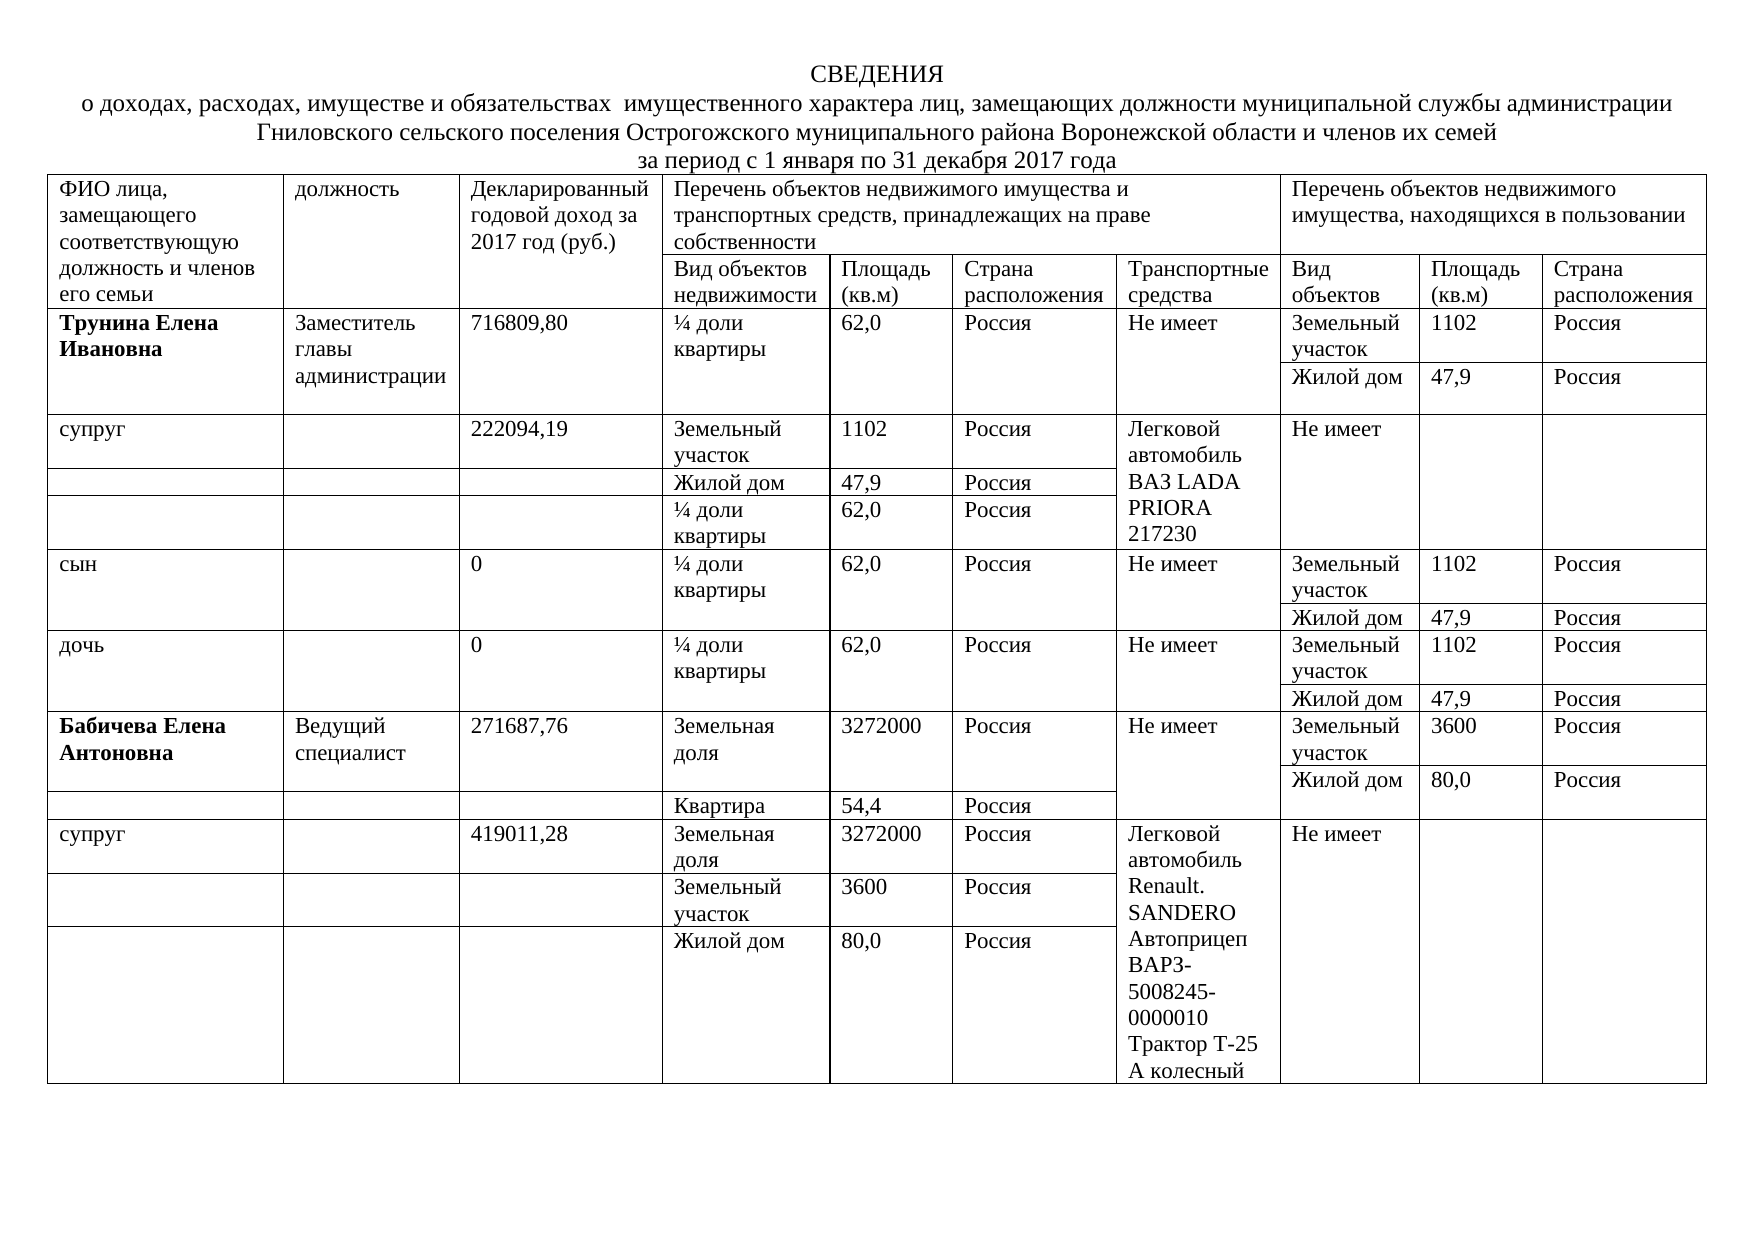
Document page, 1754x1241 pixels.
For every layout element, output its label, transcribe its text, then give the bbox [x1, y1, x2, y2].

table_cell Россия [953, 820, 1116, 872]
text СВЕДЕНИЯ [59, 59, 1695, 88]
table_cell [48, 927, 283, 1083]
table_cell [1420, 820, 1542, 1083]
table_cell [284, 415, 459, 468]
table_cell Россия [1543, 766, 1706, 819]
table_cell Площадь (кв.м) [1420, 255, 1542, 308]
table_cell Россия [1543, 550, 1706, 603]
table_cell Легковой автомобиль Renault. SANDERO Автоприцеп ВАРЗ-5008245-0000010 Трактор Т-25 А колесный [1117, 820, 1280, 1083]
table_cell Земельная доля [663, 820, 829, 872]
table_cell Земельный участок [1281, 309, 1419, 362]
table_cell 3272000 [831, 820, 952, 872]
table_cell [48, 792, 283, 819]
table_cell [284, 927, 459, 1083]
table_cell 47,9 [1420, 363, 1542, 414]
table_cell [460, 927, 662, 1083]
table_cell Россия [953, 792, 1116, 819]
table_cell Жилой дом [663, 469, 829, 495]
table_cell 80,0 [1420, 766, 1542, 819]
table_header Перечень объектов недвижимого имущества и транспортных средств, принадлежащих на праве собственности [663, 175, 1280, 254]
table_cell 419011,28 [460, 820, 662, 872]
table_cell Не имеет [1281, 820, 1419, 1083]
table_cell [284, 792, 459, 819]
table_cell Страна расположения [1543, 255, 1706, 308]
table_cell 62,0 [831, 496, 952, 549]
table_cell Россия [953, 874, 1116, 926]
table_cell 47,9 [1420, 685, 1542, 711]
table_cell 271687,76 [460, 712, 662, 791]
table_cell Россия [953, 927, 1116, 1083]
table_cell [460, 469, 662, 495]
table_cell Россия [953, 631, 1116, 711]
table_cell дочь [48, 631, 283, 711]
table_cell Россия [1543, 363, 1706, 414]
table_cell [284, 550, 459, 630]
table_cell ¼ доли квартиры [663, 496, 829, 549]
table_cell Россия [1543, 685, 1706, 711]
table_cell ¼ доли квартиры [663, 550, 829, 630]
table_cell Россия [1543, 604, 1706, 630]
table_cell Земельный участок [663, 874, 829, 926]
table_cell Бабичева Елена Антоновна [48, 712, 283, 791]
table_cell Земельный участок [1281, 712, 1419, 765]
table_cell 62,0 [831, 309, 952, 414]
table_cell 47,9 [831, 469, 952, 495]
table_cell Россия [953, 415, 1116, 468]
table_cell Вид объектов недвижимости [663, 255, 829, 308]
table_cell 222094,19 [460, 415, 662, 468]
table_cell [460, 874, 662, 926]
text о доходах, расходах, имуществе и обязательствах имущественного характера лиц, замещающих должности муниципальной службы администрации Гниловского сельского поселения Острогожского муниципального района Воронежской области и членов их семей [59, 88, 1695, 145]
table_cell Легковой автомобиль ВАЗ LADA PRIORA 217230 [1117, 415, 1280, 549]
table_cell [1543, 415, 1706, 549]
table_cell 47,9 [1420, 604, 1542, 630]
table_cell Россия [1543, 631, 1706, 684]
table_cell 716809,80 [460, 309, 662, 414]
table_cell [284, 874, 459, 926]
table_cell 80,0 [831, 927, 952, 1083]
table_cell [284, 631, 459, 711]
table_cell сын [48, 550, 283, 630]
table_cell Россия [953, 496, 1116, 549]
table_cell ¼ доли квартиры [663, 631, 829, 711]
table_cell 1102 [831, 415, 952, 468]
table_cell Россия [1543, 712, 1706, 765]
table_cell Россия [1543, 309, 1706, 362]
table_cell Трунина Елена Ивановна [48, 309, 283, 414]
table_cell Земельный участок [1281, 550, 1419, 603]
table_cell Не имеет [1281, 415, 1419, 549]
table_cell Не имеет [1117, 309, 1280, 414]
table_cell Жилой дом [1281, 363, 1419, 414]
table_cell Площадь (кв.м) [831, 255, 952, 308]
table_cell Транспортные средства [1117, 255, 1280, 308]
table_cell [284, 469, 459, 495]
table_cell супруг [48, 820, 283, 872]
table_cell [48, 496, 283, 549]
table_cell [1543, 820, 1706, 1083]
table_cell [48, 874, 283, 926]
table_cell Жилой дом [1281, 604, 1419, 630]
table_cell Земельная доля [663, 712, 829, 791]
table_cell [460, 792, 662, 819]
table_cell Квартира [663, 792, 829, 819]
table_cell 62,0 [831, 631, 952, 711]
table_cell 54,4 [831, 792, 952, 819]
table_cell [284, 820, 459, 872]
table_cell Россия [953, 712, 1116, 791]
table_header Перечень объектов недвижимого имущества, находящихся в пользовании [1281, 175, 1706, 254]
table_cell [48, 469, 283, 495]
table_cell Жилой дом [1281, 766, 1419, 819]
table_cell 3272000 [831, 712, 952, 791]
table_cell Ведущий специалист [284, 712, 459, 791]
table_cell 0 [460, 631, 662, 711]
table_cell 62,0 [831, 550, 952, 630]
table_header должность [284, 175, 459, 308]
table_cell Страна расположения [953, 255, 1116, 308]
table_cell ¼ доли квартиры [663, 309, 829, 414]
table_cell Не имеет [1117, 550, 1280, 630]
table_cell 0 [460, 550, 662, 630]
table_cell 1102 [1420, 309, 1542, 362]
table_cell Не имеет [1117, 712, 1280, 819]
table_cell 1102 [1420, 631, 1542, 684]
table_header ФИО лица, замещающего соответствующую должность и членов его семьи [48, 175, 283, 308]
table_cell Россия [953, 469, 1116, 495]
table_cell Россия [953, 309, 1116, 414]
table_cell 3600 [831, 874, 952, 926]
table_cell Жилой дом [1281, 685, 1419, 711]
table_cell [460, 496, 662, 549]
table_cell 1102 [1420, 550, 1542, 603]
table_cell Россия [953, 550, 1116, 630]
table_cell Вид объектов [1281, 255, 1419, 308]
table_cell 3600 [1420, 712, 1542, 765]
table_cell Заместитель главы администрации [284, 309, 459, 414]
table_cell Не имеет [1117, 631, 1280, 711]
table_cell Земельный участок [1281, 631, 1419, 684]
table_cell [284, 496, 459, 549]
table_header Декларированный годовой доход за 2017 год (руб.) [460, 175, 662, 308]
text за период с 1 января по 31 декабря 2017 года [59, 145, 1695, 174]
table_cell Жилой дом [663, 927, 829, 1083]
table_cell Земельный участок [663, 415, 829, 468]
table_cell супруг [48, 415, 283, 468]
table_cell [1420, 415, 1542, 549]
